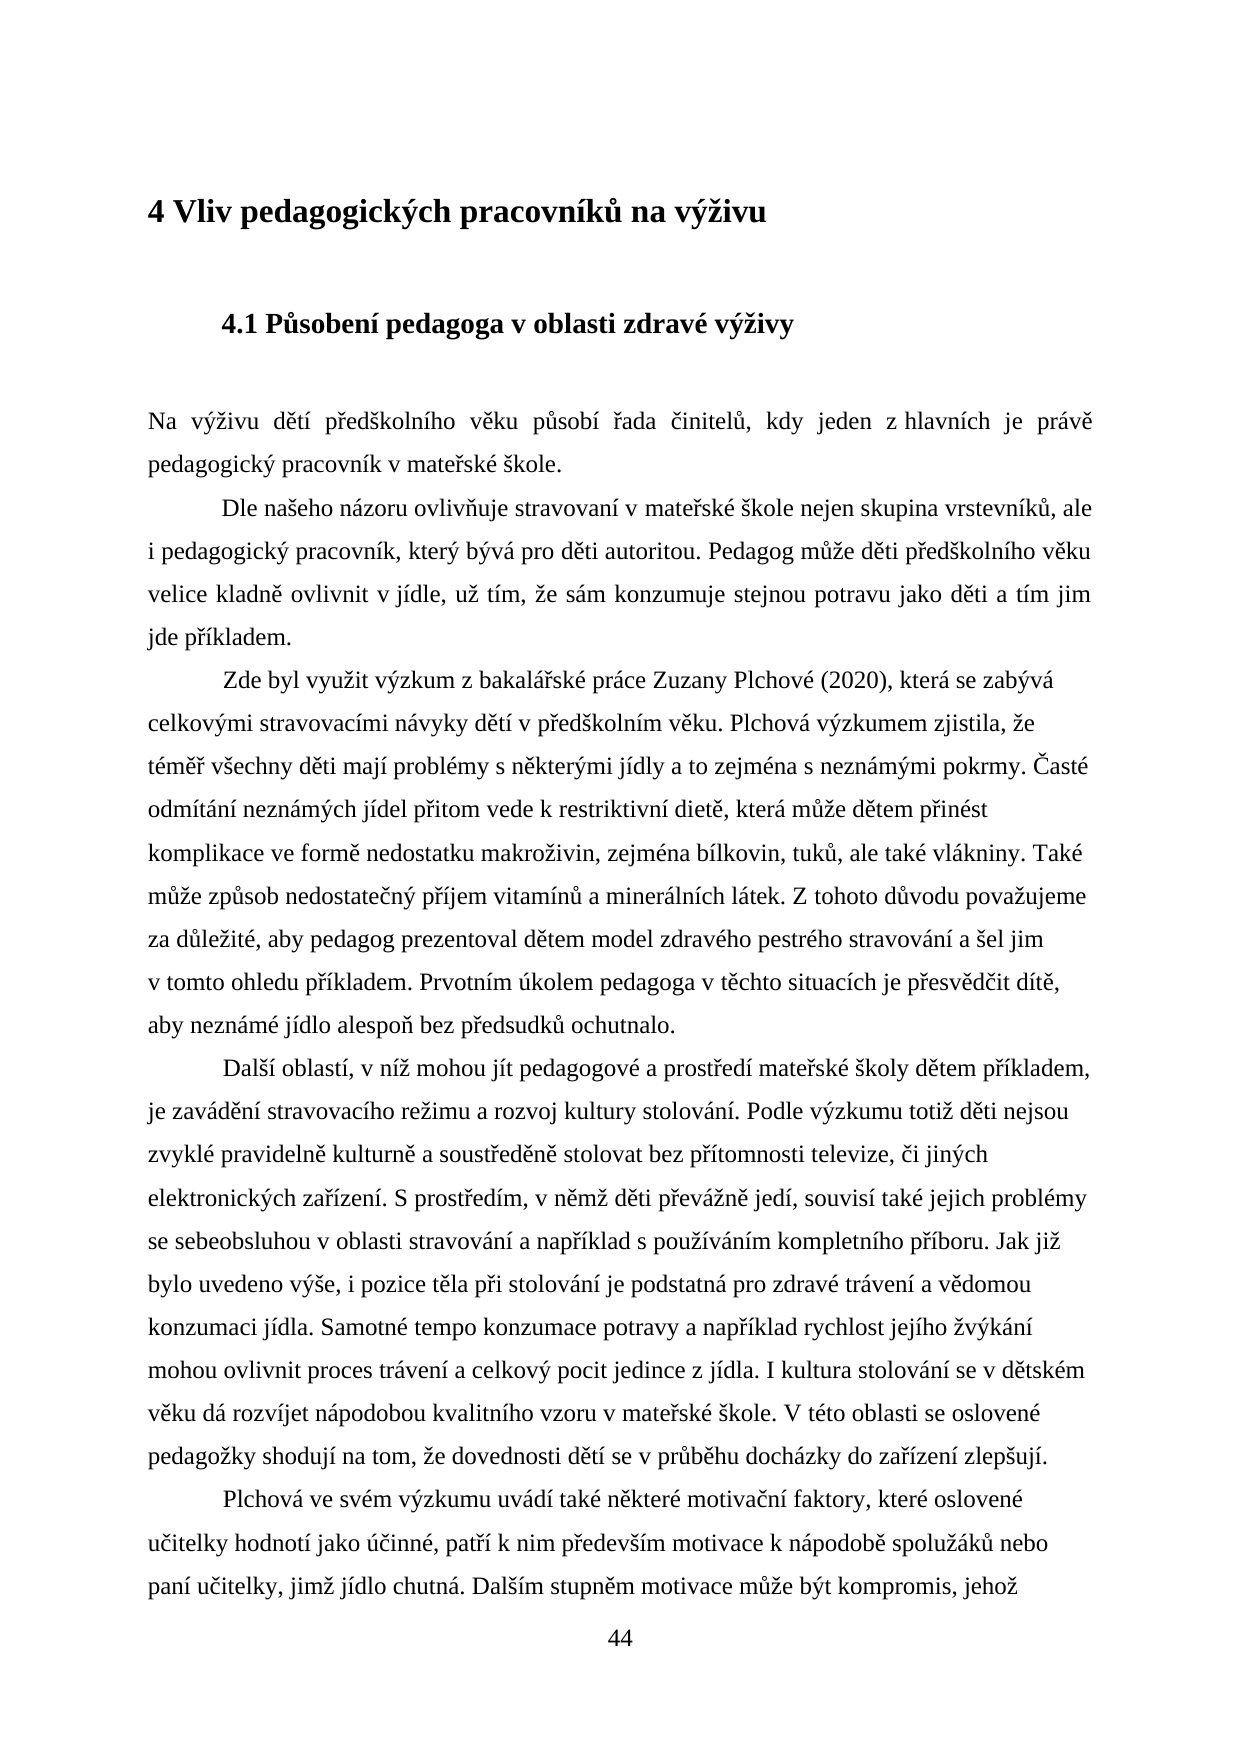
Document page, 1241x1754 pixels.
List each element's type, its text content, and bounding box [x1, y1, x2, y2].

text Na výživu dětí předškolního věku působí řada činitelů, kdy jeden z hlavních je právě pedagogický pracovník v mateřské škole. [148, 406, 1092, 478]
text Dle našeho názoru ovlivňuje stravovaní v mateřské škole nejen skupina vrstevníků, ale i pedagogický pracovník, který bývá pro děti autoritou. Pedagog může děti předškolního věku velice kladně ovlivnit v jídle, už tím, že sám konzumuje stejnou potravu jako děti a tím jim jde příkladem. [148, 493, 1092, 651]
